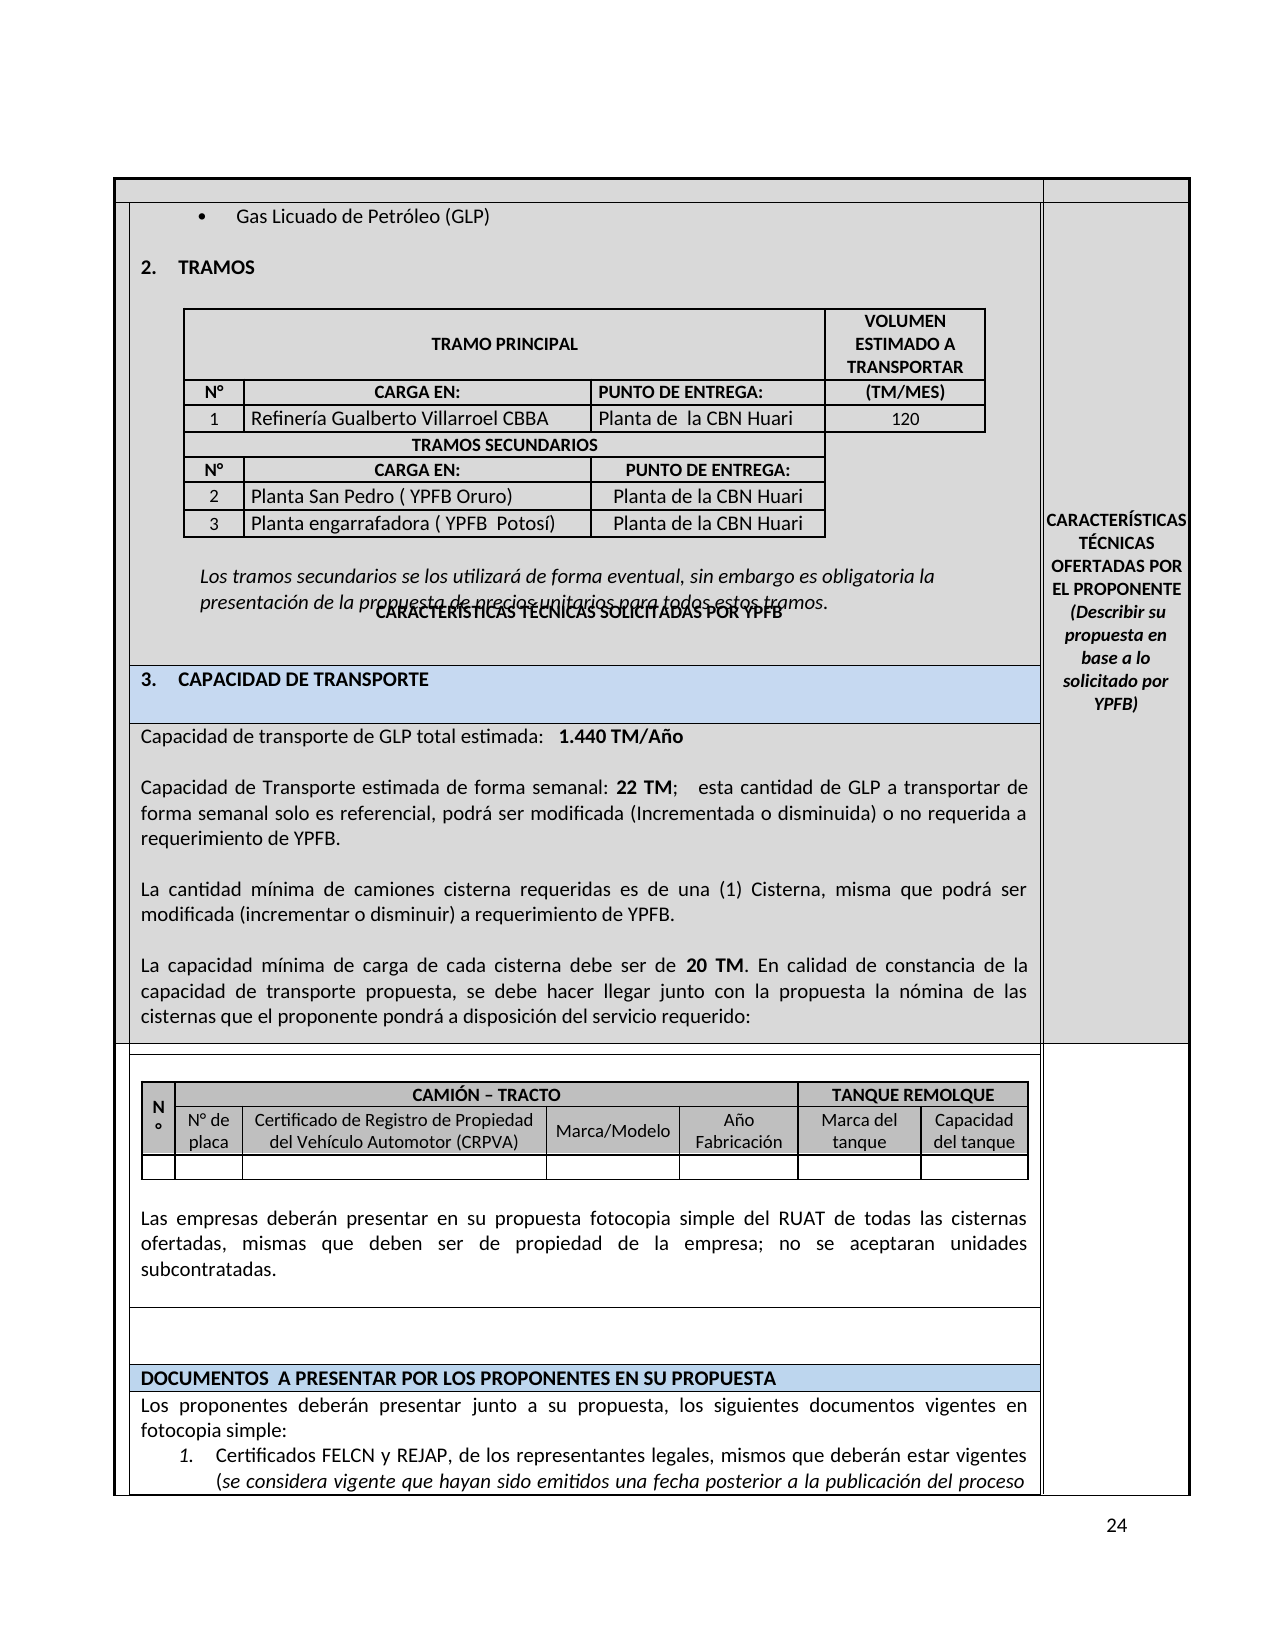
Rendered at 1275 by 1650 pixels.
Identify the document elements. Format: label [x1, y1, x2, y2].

table_cell [130, 203, 1040, 665]
table_cell [130, 1308, 1040, 1364]
table_header [1044, 180, 1188, 202]
table_cell [116, 203, 129, 1043]
table_cell [130, 1392, 1040, 1494]
table_header [116, 180, 1043, 202]
table_cell [1044, 203, 1188, 1043]
table_cell [130, 1055, 1040, 1307]
table_cell [1044, 1044, 1188, 1494]
table_cell [116, 1044, 129, 1494]
table_cell [130, 1044, 1040, 1054]
table_cell [130, 724, 1040, 1043]
